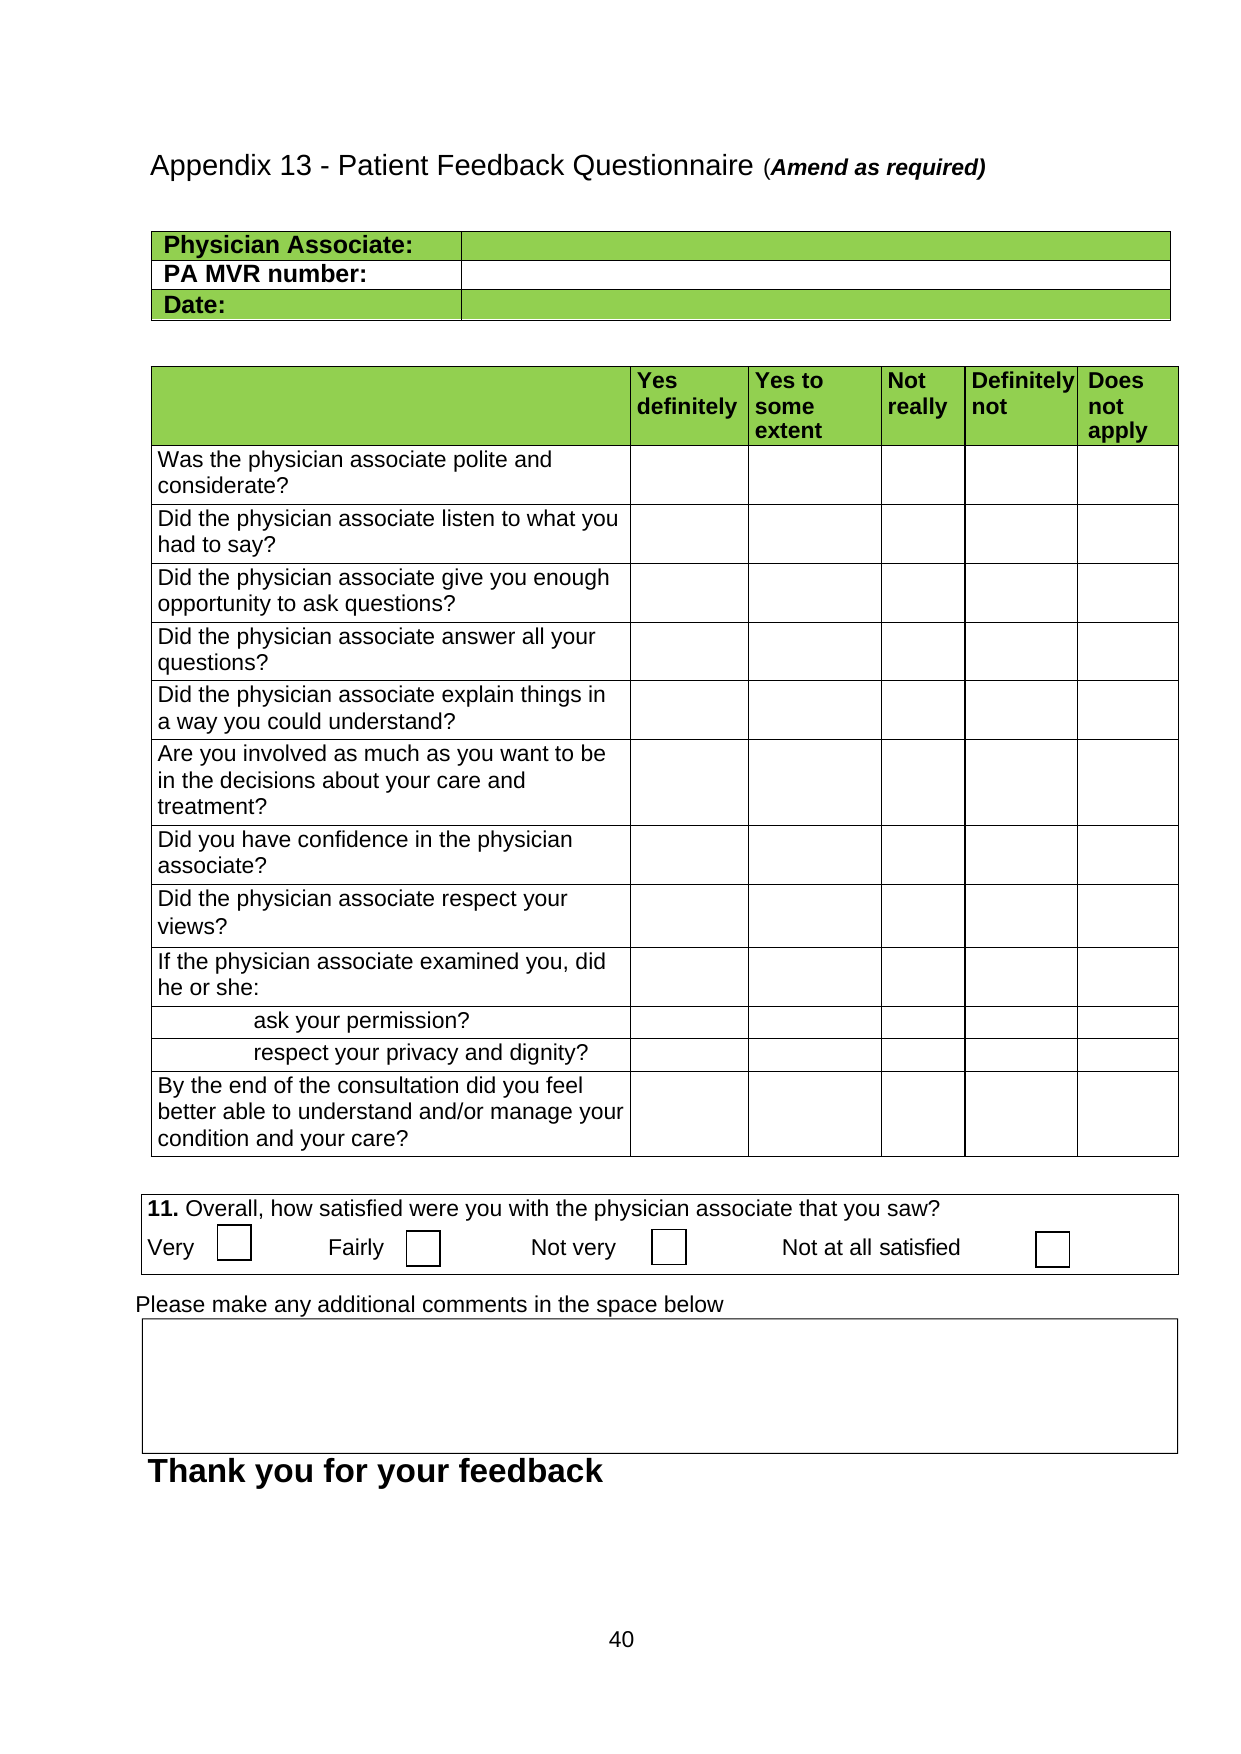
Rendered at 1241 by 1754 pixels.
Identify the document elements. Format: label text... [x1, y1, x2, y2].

table_header Yes to some extent [749, 367, 881, 445]
table_cell PA MVR number: [152, 261, 461, 289]
table_cell Are you involved as much as you want to be in the decisions about your care and treatment? [152, 740, 630, 825]
table_cell [882, 1039, 964, 1071]
text Appendix 13 - Patient Feedback Questionnaire (Amend as required) [150, 148, 1190, 181]
table_cell [631, 948, 748, 1006]
table_cell [1078, 681, 1178, 739]
table_cell [1078, 826, 1178, 884]
table_cell [966, 740, 1077, 825]
table_cell [749, 681, 881, 739]
table_cell [882, 1072, 964, 1156]
table_cell [631, 826, 748, 884]
table_cell [1078, 1072, 1178, 1156]
table_cell [882, 505, 964, 563]
table_cell [966, 681, 1077, 739]
table_cell [749, 564, 881, 622]
table_cell [749, 1072, 881, 1156]
table_cell Did the physician associate listen to what you had to say? [152, 505, 630, 563]
table_cell [882, 948, 964, 1006]
table_cell respect your privacy and dignity? [152, 1039, 630, 1071]
table_cell Did the physician associate respect your views? [152, 885, 630, 947]
text Please make any additional comments in the space below [135, 1206, 1190, 1318]
table_cell [631, 1039, 748, 1071]
table_cell [1078, 740, 1178, 825]
table_cell [882, 885, 964, 947]
table_cell [966, 826, 1077, 884]
table_cell [966, 505, 1077, 563]
table_cell [882, 1007, 964, 1038]
table_cell [749, 885, 881, 947]
table_cell [749, 623, 881, 680]
table_cell [882, 826, 964, 884]
table_cell [631, 885, 748, 947]
table_cell [966, 1007, 1077, 1038]
table_cell [1078, 505, 1178, 563]
table_cell [966, 446, 1077, 504]
table_cell [882, 564, 964, 622]
table_cell [966, 1039, 1077, 1071]
table_cell [1078, 1007, 1178, 1038]
table_cell Did you have confidence in the physician associate? [152, 826, 630, 884]
table_cell [966, 623, 1077, 680]
table_header Not really [882, 367, 964, 445]
table_cell [631, 446, 748, 504]
table_cell [749, 1039, 881, 1071]
table_cell [462, 261, 1170, 289]
table_cell Date: [152, 290, 461, 319]
table_cell Did the physician associate answer all your questions? [152, 623, 630, 680]
table_cell [882, 623, 964, 680]
table_cell [749, 1007, 881, 1038]
table_cell [1078, 564, 1178, 622]
table_cell ask your permission? [152, 1007, 630, 1038]
table_header Yes definitely [631, 367, 748, 445]
table_cell [749, 740, 881, 825]
table_cell By the end of the consultation did you feel better able to understand and/or manage your condition and your care? [152, 1072, 630, 1156]
table_header Physician Associate: [152, 232, 461, 260]
table_cell [462, 290, 1170, 319]
table_cell [882, 446, 964, 504]
table_cell [1078, 446, 1178, 504]
table_cell [749, 826, 881, 884]
table_cell [631, 681, 748, 739]
text Thank you for your feedback [147, 1454, 1190, 1489]
table_cell Was the physician associate polite and considerate? [152, 446, 630, 504]
table_cell [631, 1072, 748, 1156]
table_header [462, 232, 1170, 260]
table_cell [631, 740, 748, 825]
table_header [152, 367, 630, 445]
table_cell [882, 681, 964, 739]
table_cell [631, 505, 748, 563]
table_cell [749, 446, 881, 504]
table_cell [749, 505, 881, 563]
table_cell [631, 564, 748, 622]
table_cell [631, 623, 748, 680]
table_header Definitely not [966, 367, 1077, 445]
table_cell Did the physician associate give you enough opportunity to ask questions? [152, 564, 630, 622]
table_header Does not apply [1078, 367, 1178, 445]
table_cell [966, 564, 1077, 622]
table_cell [882, 740, 964, 825]
table_cell [749, 948, 881, 1006]
table_cell [1078, 1039, 1178, 1071]
table_cell [966, 1072, 1077, 1156]
table_cell Did the physician associate explain things in a way you could understand? [152, 681, 630, 739]
table_cell If the physician associate examined you, did he or she: [152, 948, 630, 1006]
table_cell [1078, 623, 1178, 680]
table_cell [966, 948, 1077, 1006]
table_cell [1078, 948, 1178, 1006]
table_cell [966, 885, 1077, 947]
table_cell [1078, 885, 1178, 947]
table_cell [631, 1007, 748, 1038]
